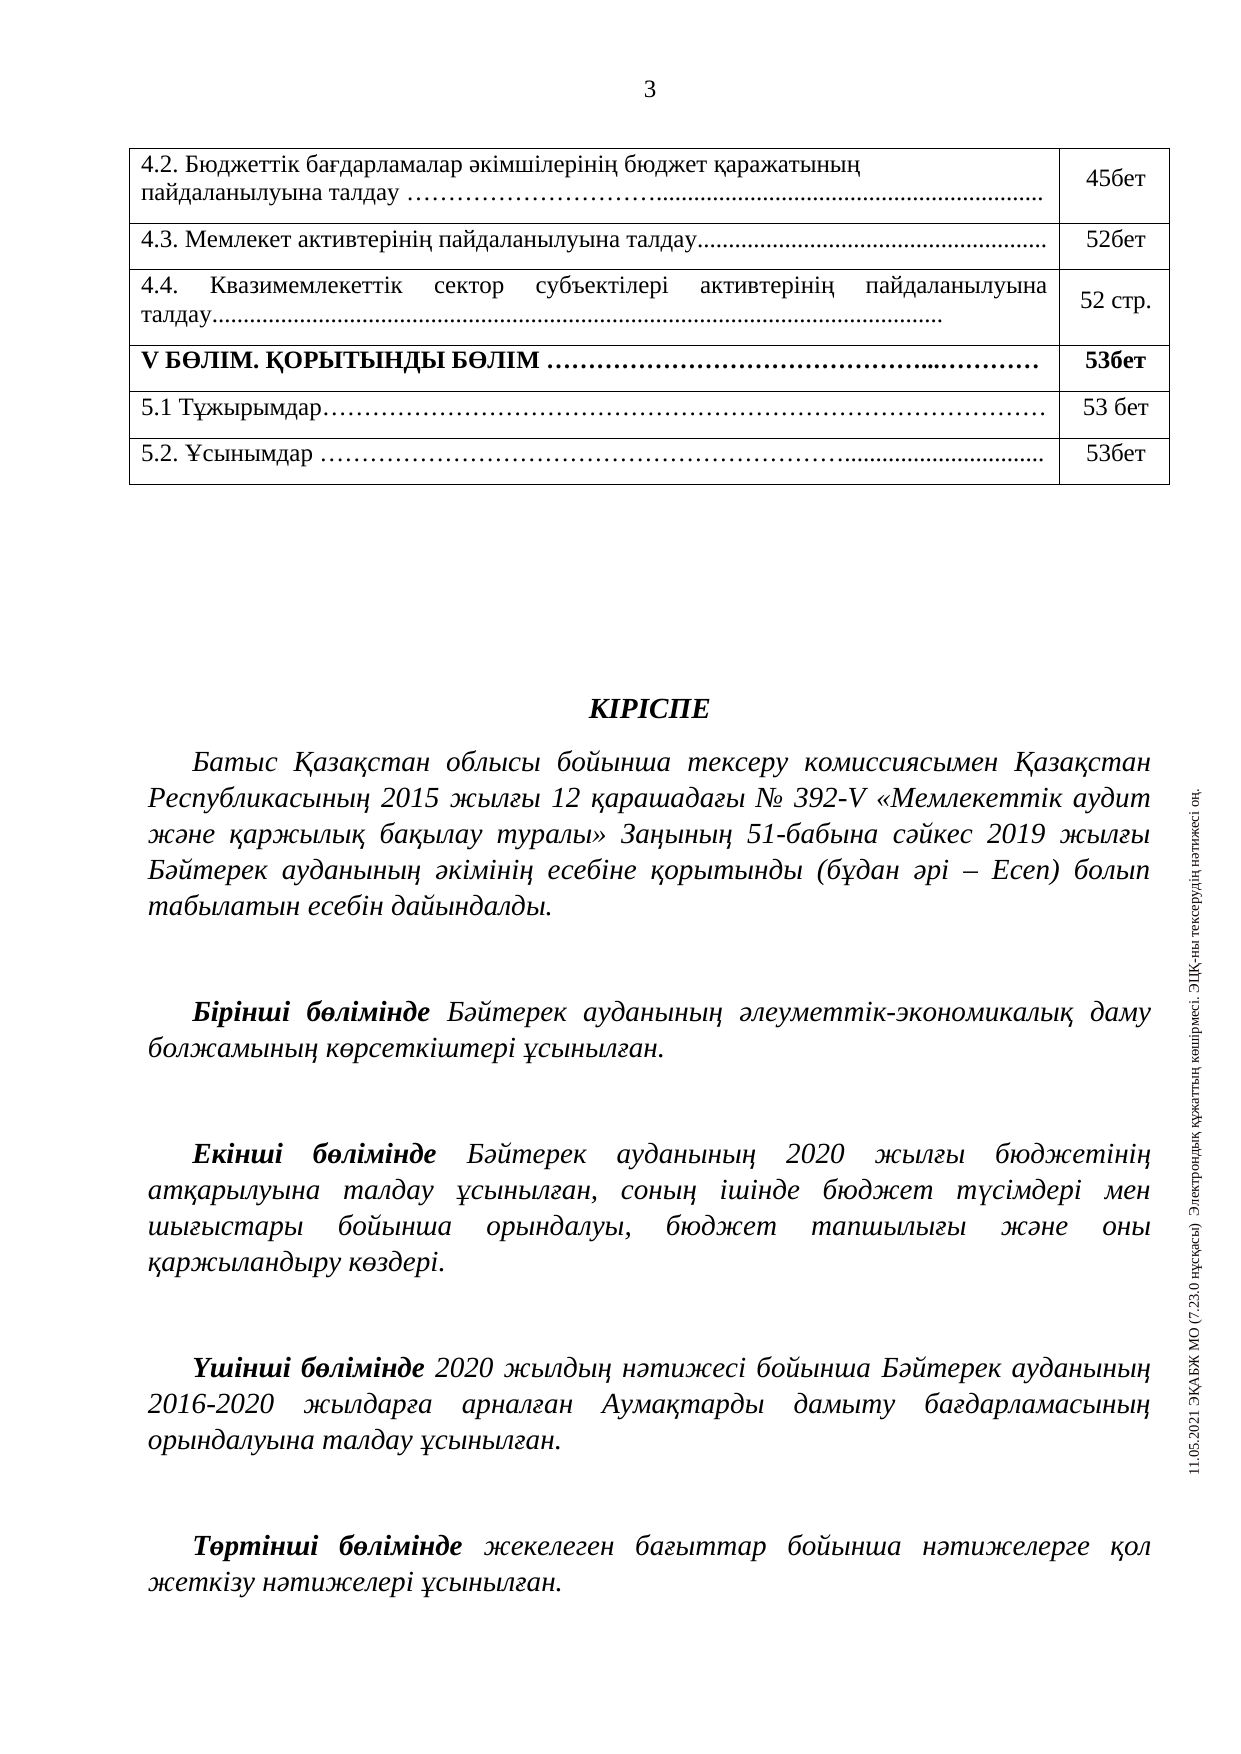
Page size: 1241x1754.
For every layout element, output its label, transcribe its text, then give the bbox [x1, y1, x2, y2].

table_cell 52 стр. [1060, 270, 1169, 344]
text КІРІСПЕ [148, 691, 1152, 725]
text Үшінші бөлімінде 2020 жылдың нәтижесі бойынша Бәйтерек ауданының 2016-2020 жылдарға арналған Аумақтарды дамыту бағдарламасының орындалуына талдау ұсынылған. [148, 1350, 1152, 1456]
table_cell 45бет [1060, 149, 1169, 223]
table_cell 53бет [1060, 346, 1169, 391]
table_cell 5.1 Тұжырымдар…………………………………………………………………………… [130, 392, 1059, 437]
text Екінші бөлімінде Бәйтерек ауданының 2020 жылғы бюджетінің атқарылуына талдау ұсынылған, соның ішінде бюджет түсімдері мен шығыстары бойынша орындалуы, бюджет тапшылығы және оны қаржыландыру көздері. [148, 1136, 1152, 1278]
table_cell 4.2. Бюджеттік бағдарламалар әкімшілерінің бюджет қаражатының пайдаланылуына талдау ………………………….............................................................. [130, 149, 1059, 223]
text Батыс Қазақстан облысы бойынша тексеру комиссиясымен Қазақстан Республикасының 2015 жылғы 12 қарашадағы № 392-V «Мемлекеттік аудит және қаржылық бақылау туралы» Заңының 51-бабына сәйкес 2019 жылғы Бәйтерек ауданының әкімінің есебіне қорытынды (бұдан әрі – Есеп) болып табылатын есебін дайындалды. [148, 744, 1152, 922]
table_cell 4.3. Мемлекет активтерінің пайдаланылуына талдау........................................................ [130, 224, 1059, 269]
text Төртінші бөлімінде жекелеген бағыттар бойынша нәтижелерге қол жеткізу нәтижелері ұсынылған. [148, 1528, 1152, 1598]
table_cell 5.2. Ұсынымдар ………………………………………………………................................ [130, 439, 1059, 484]
table_cell 4.4. Квазимемлекеттік сектор субъектілері активтерінің пайдаланылуына талдау..................................................................................................................... [130, 270, 1059, 344]
table_cell 53бет [1060, 439, 1169, 484]
table_cell 52бет [1060, 224, 1169, 269]
text Бірінші бөлімінде Бәйтерек ауданының әлеуметтік-экономикалық даму болжамының көрсеткіштері ұсынылған. [148, 994, 1152, 1064]
table_cell V БӨЛІМ. ҚОРЫТЫНДЫ БӨЛІМ ………………………………………...………… [130, 346, 1059, 391]
table_cell 53 бет [1060, 392, 1169, 437]
